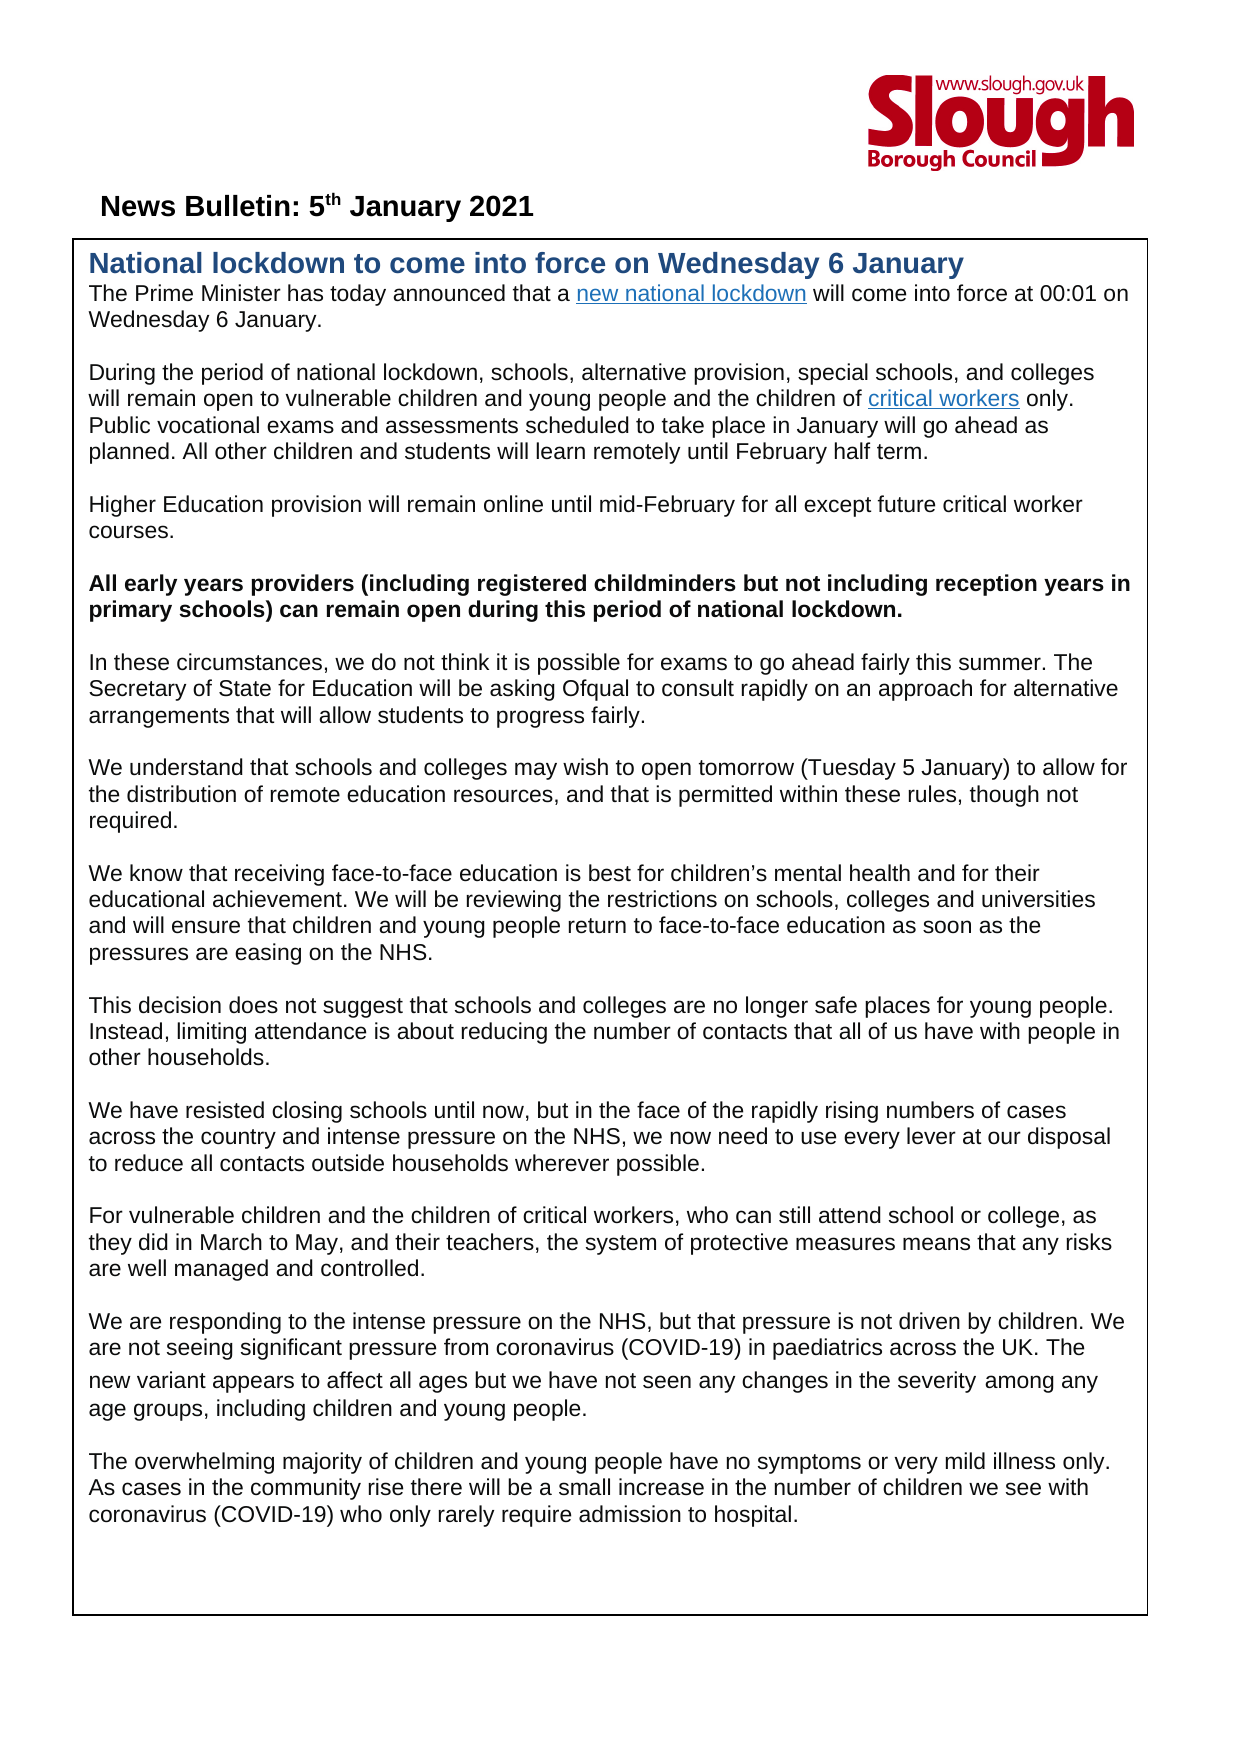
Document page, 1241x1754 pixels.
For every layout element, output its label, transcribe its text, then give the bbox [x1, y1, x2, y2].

picture [868, 75, 1134, 171]
text News Bulletin: 5th January 2021 [100, 189, 1134, 223]
